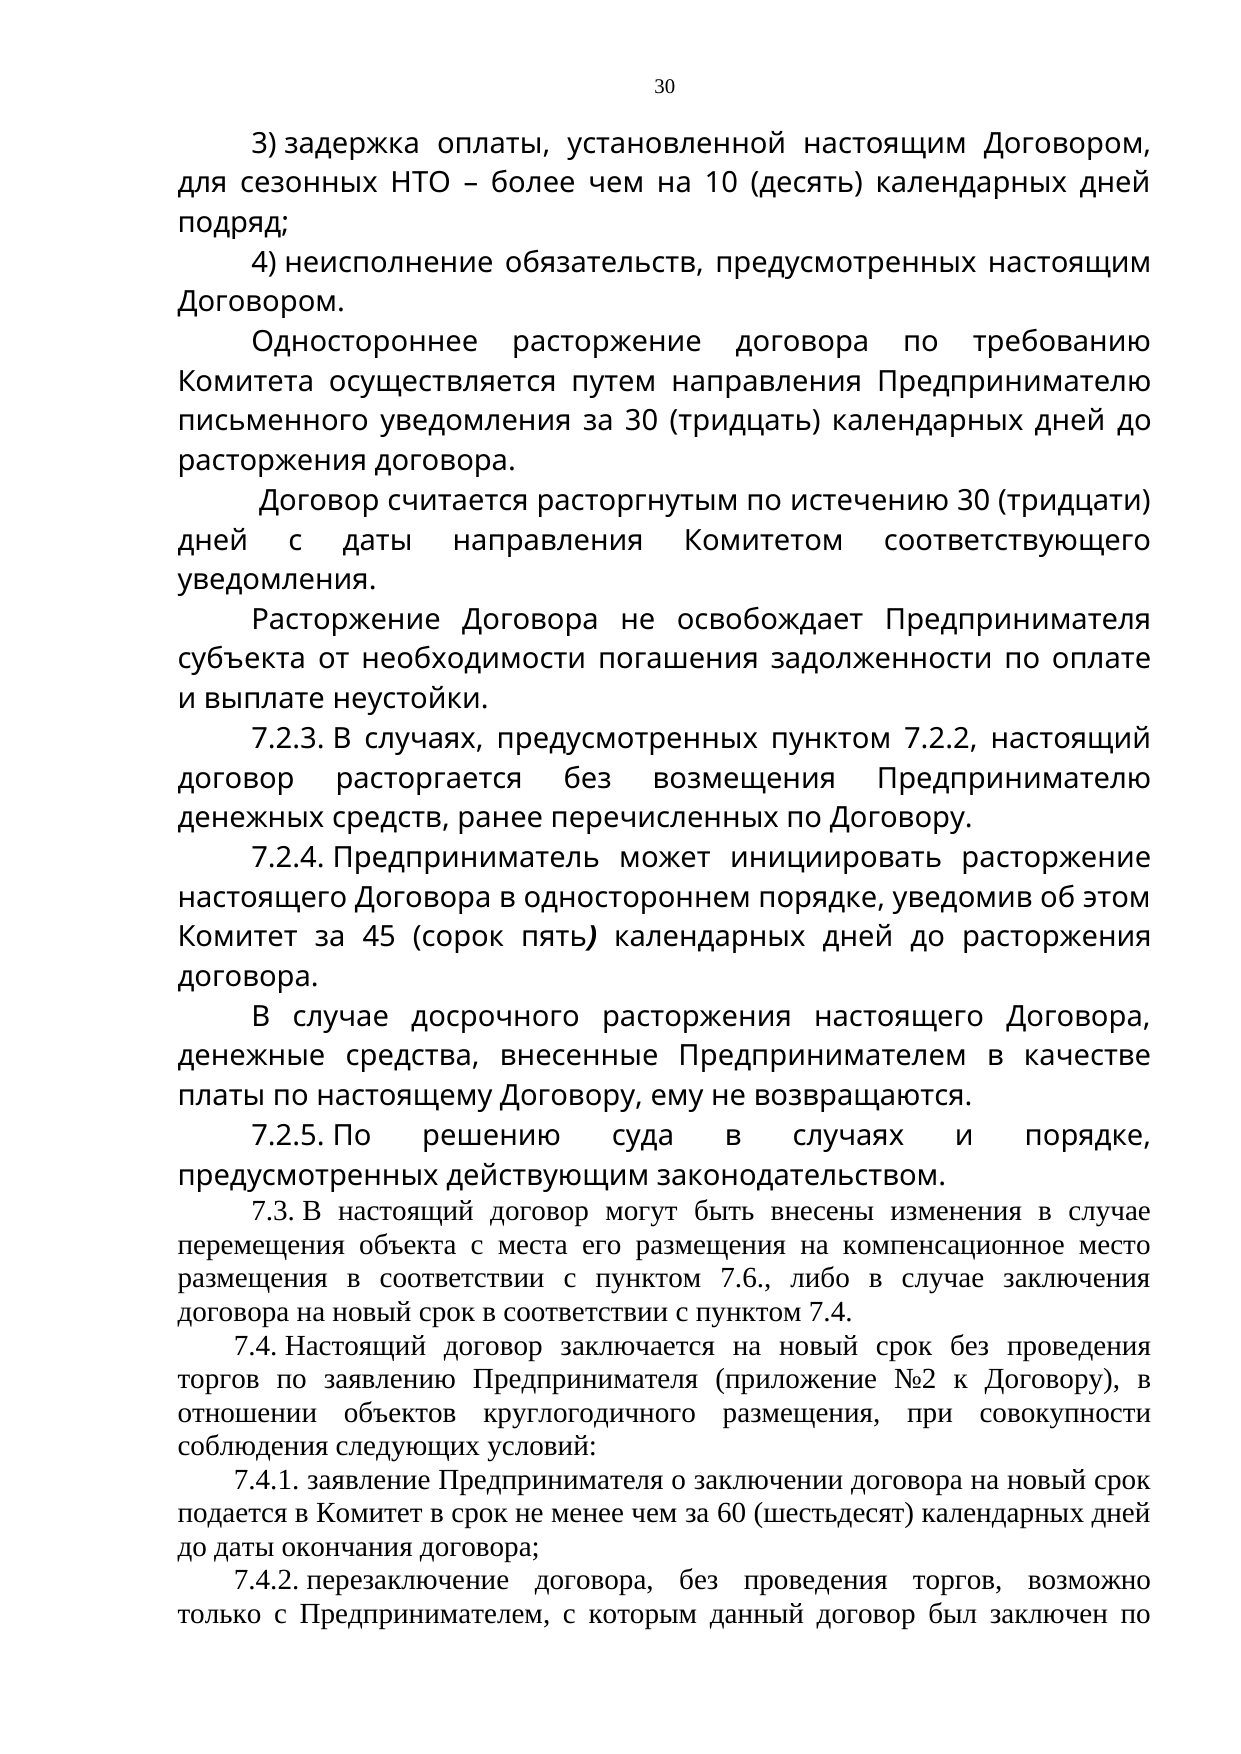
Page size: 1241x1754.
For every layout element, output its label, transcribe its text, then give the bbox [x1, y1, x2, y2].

text 7.4.1. заявление Предпринимателя о заключении договора на новый срок подается в Комитет в срок не менее чем за 60 (шестьдесят) календарных дней до даты окончания договора; [177, 1462, 1152, 1562]
text 3) задержка оплаты, установленной настоящим Договором, для сезонных НТО – более чем на 10 (десять) календарных дней подряд; [177, 122, 1152, 241]
text 7.2.3. В случаях, предусмотренных пунктом 7.2.2, настоящий договор расторгается без возмещения Предпринимателю денежных средств, ранее перечисленных по Договору. [177, 717, 1152, 836]
text 7.2.4. Предприниматель может инициировать расторжение настоящего Договора в одностороннем порядке, уведомив об этом Комитет за 45 (сорок пять) календарных дней до расторжения договора. [177, 836, 1152, 995]
text 7.3. В настоящий договор могут быть внесены изменения в случае перемещения объекта с места его размещения на компенсационное место размещения в соответствии с пунктом 7.6., либо в случае заключения договора на новый срок в соответствии с пунктом 7.4. [177, 1193, 1152, 1328]
text 7.2.5. По решению суда в случаях и порядке, предусмотренных действующим законодательством. [177, 1114, 1152, 1193]
text 4) неисполнение обязательств, предусмотренных настоящим Договором. [177, 241, 1152, 320]
text В случае досрочного расторжения настоящего Договора, денежные средства, внесенные Предпринимателем в качестве платы по настоящему Договору, ему не возвращаются. [177, 995, 1152, 1114]
text Расторжение Договора не освобождает Предпринимателя субъекта от необходимости погашения задолженности по оплате и выплате неустойки. [177, 598, 1152, 717]
text Одностороннее расторжение договора по требованию Комитета осуществляется путем направления Предпринимателю письменного уведомления за 30 (тридцать) календарных дней до расторжения договора. [177, 320, 1152, 479]
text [177, 1562, 1152, 1629]
text 7.4. Настоящий договор заключается на новый срок без проведения торгов по заявлению Предпринимателя (приложение №2 к Договору), в отношении объектов круглогодичного размещения, при совокупности соблюдения следующих условий: [177, 1328, 1152, 1462]
text Договор считается расторгнутым по истечению 30 (тридцати) дней с даты направления Комитетом соответствующего уведомления. [177, 479, 1152, 598]
